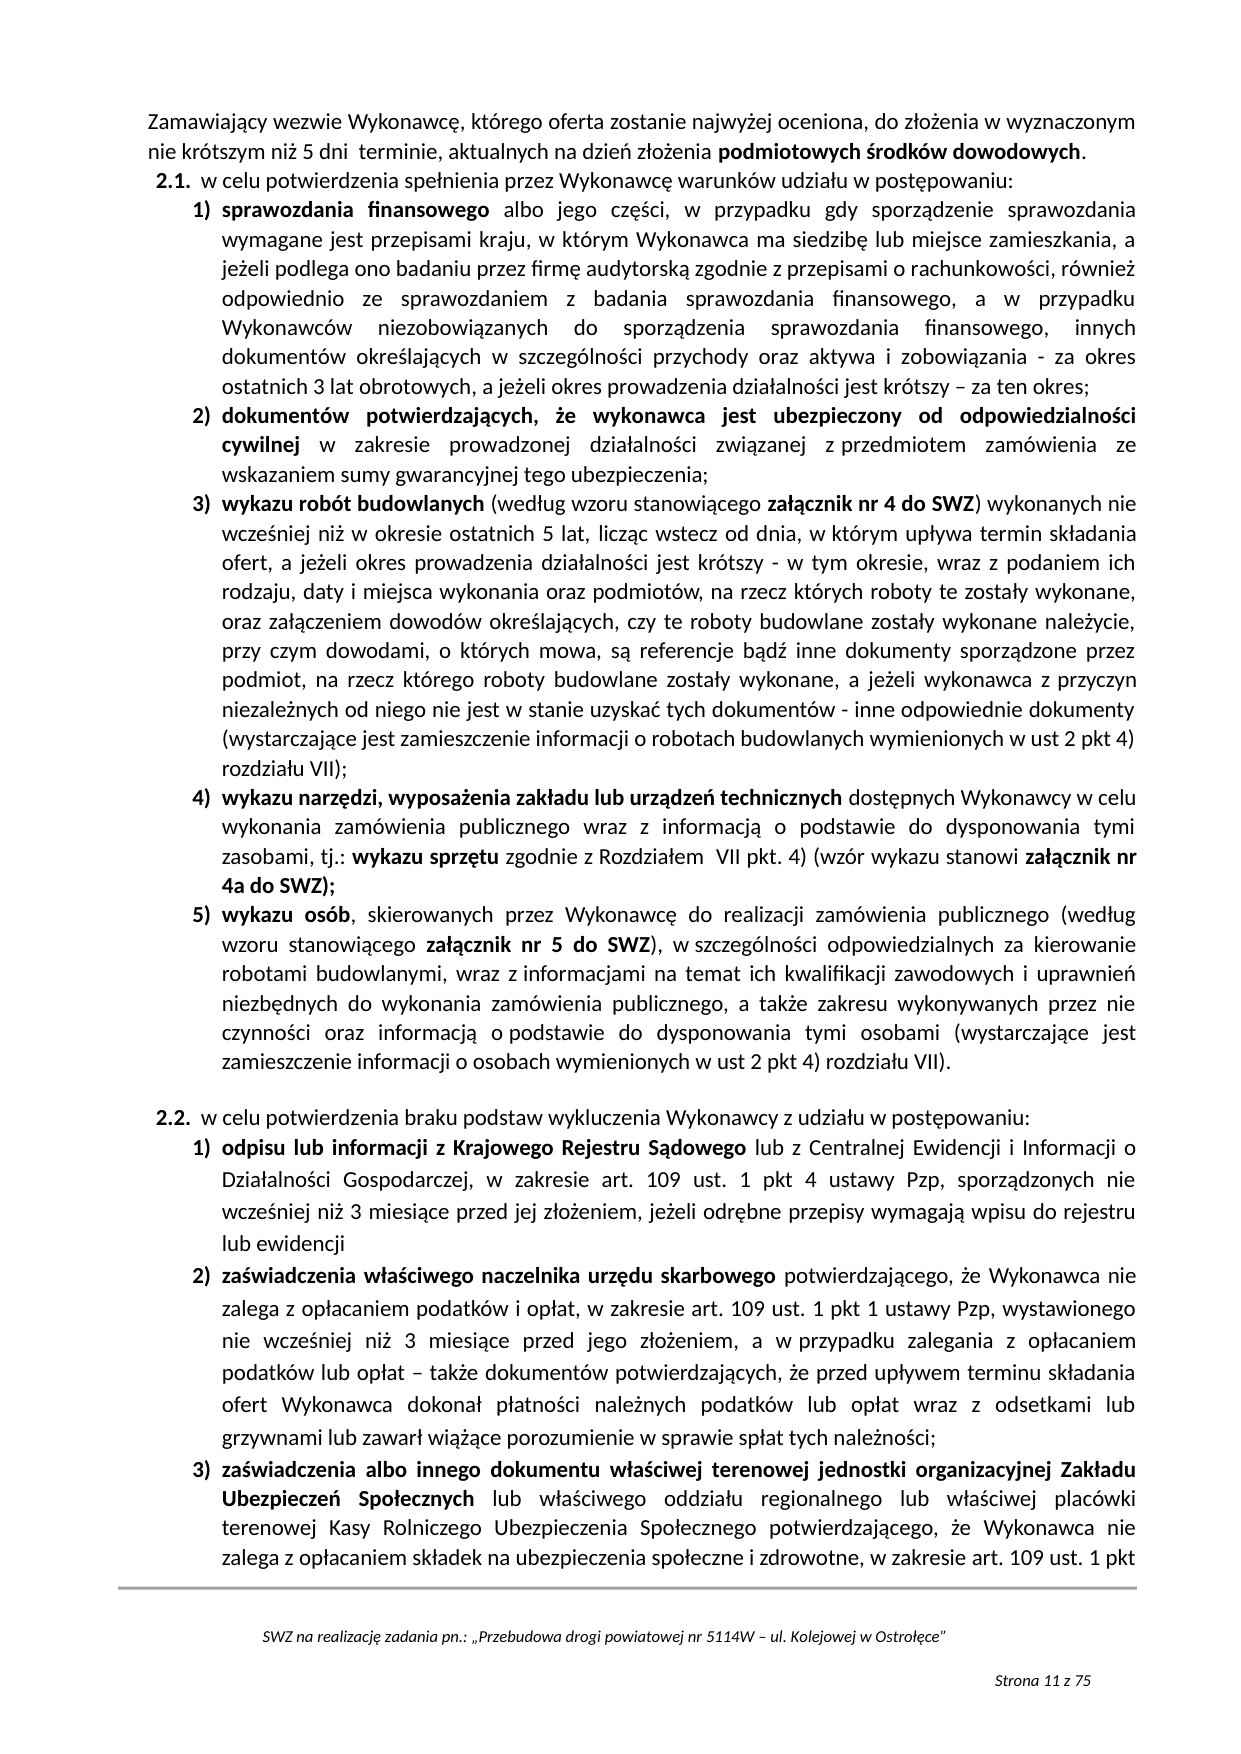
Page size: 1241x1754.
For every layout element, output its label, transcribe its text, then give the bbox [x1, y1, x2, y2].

list dokumentów potwierdzających, że wykonawca jest ubezpieczony od odpowiedzialności cywilnej w zakresie prowadzonej działalności związanej z przedmiotem zamówienia ze wskazaniem sumy gwarancyjnej tego ubezpieczenia; [192, 401, 1137, 488]
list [192, 1455, 1137, 1571]
list sprawozdania finansowego albo jego części, w przypadku gdy sporządzenie sprawozdania wymagane jest przepisami kraju, w którym Wykonawca ma siedzibę lub miejsce zamieszkania, a jeżeli podlega ono badaniu przez firmę audytorską zgodnie z przepisami o rachunkowości, również odpowiednio ze sprawozdaniem z badania sprawozdania finansowego, a w przypadku Wykonawców niezobowiązanych do sporządzenia sprawozdania finansowego, innych dokumentów określających w szczególności przychody oraz aktywa i zobowiązania - za okres ostatnich 3 lat obrotowych, a jeżeli okres prowadzenia działalności jest krótszy – za ten okres; [192, 196, 1137, 400]
list odpisu lub informacji z Krajowego Rejestru Sądowego lub z Centralnej Ewidencji i Informacji o Działalności Gospodarczej, w zakresie art. 109 ust. 1 pkt 4 ustawy Pzp, sporządzonych nie wcześniej niż 3 miesiące przed jej złożeniem, jeżeli odrębne przepisy wymagają wpisu do rejestru lub ewidencji [192, 1133, 1137, 1257]
list wykazu osób, skierowanych przez Wykonawcę do realizacji zamówienia publicznego (według wzoru stanowiącego załącznik nr 5 do SWZ), w szczególności odpowiedzialnych za kierowanie robotami budowlanymi, wraz z informacjami na temat ich kwalifikacji zawodowych i uprawnień niezbędnych do wykonania zamówienia publicznego, a także zakresu wykonywanych przez nie czynności oraz informacją o podstawie do dysponowania tymi osobami (wystarczające jest zamieszczenie informacji o osobach wymienionych w ust 2 pkt 4) rozdziału VII). [192, 901, 1137, 1076]
list w celu potwierdzenia spełnienia przez Wykonawcę warunków udziału w postępowaniu: [156, 166, 1137, 194]
list w celu potwierdzenia braku podstaw wykluczenia Wykonawcy z udziału w postępowaniu: [156, 1103, 1137, 1132]
list zaświadczenia właściwego naczelnika urzędu skarbowego potwierdzającego, że Wykonawca nie zalega z opłacaniem podatków i opłat, w zakresie art. 109 ust. 1 pkt 1 ustawy Pzp, wystawionego nie wcześniej niż 3 miesiące przed jego złożeniem, a w przypadku zalegania z opłacaniem podatków lub opłat – także dokumentów potwierdzających, że przed upływem terminu składania ofert Wykonawca dokonał płatności należnych podatków lub opłat wraz z odsetkami lub grzywnami lub zawarł wiążące porozumienie w sprawie spłat tych należności; [192, 1262, 1137, 1451]
list wykazu robót budowlanych (według wzoru stanowiącego załącznik nr 4 do SWZ) wykonanych nie wcześniej niż w okresie ostatnich 5 lat, licząc wstecz od dnia, w którym upływa termin składania ofert, a jeżeli okres prowadzenia działalności jest krótszy - w tym okresie, wraz z podaniem ich rodzaju, daty i miejsca wykonania oraz podmiotów, na rzecz których roboty te zostały wykonane, oraz załączeniem dowodów określających, czy te roboty budowlane zostały wykonane należycie, przy czym dowodami, o których mowa, są referencje bądź inne dokumenty sporządzone przez podmiot, na rzecz którego roboty budowlane zostały wykonane, a jeżeli wykonawca z przyczyn niezależnych od niego nie jest w stanie uzyskać tych dokumentów - inne odpowiednie dokumenty (wystarczające jest zamieszczenie informacji o robotach budowlanych wymienionych w ust 2 pkt 4) rozdziału VII); [192, 489, 1137, 782]
text Zamawiający wezwie Wykonawcę, którego oferta zostanie najwyżej oceniona, do złożenia w wyznaczonym nie krótszym niż 5 dni terminie, aktualnych na dzień złożenia podmiotowych środków dowodowych. [148, 107, 1137, 165]
list wykazu narzędzi, wyposażenia zakładu lub urządzeń technicznych dostępnych Wykonawcy w celu wykonania zamówienia publicznego wraz z informacją o podstawie do dysponowania tymi zasobami, tj.: wykazu sprzętu zgodnie z Rozdziałem VII pkt. 4) (wzór wykazu stanowi załącznik nr 4a do SWZ); [192, 783, 1137, 899]
